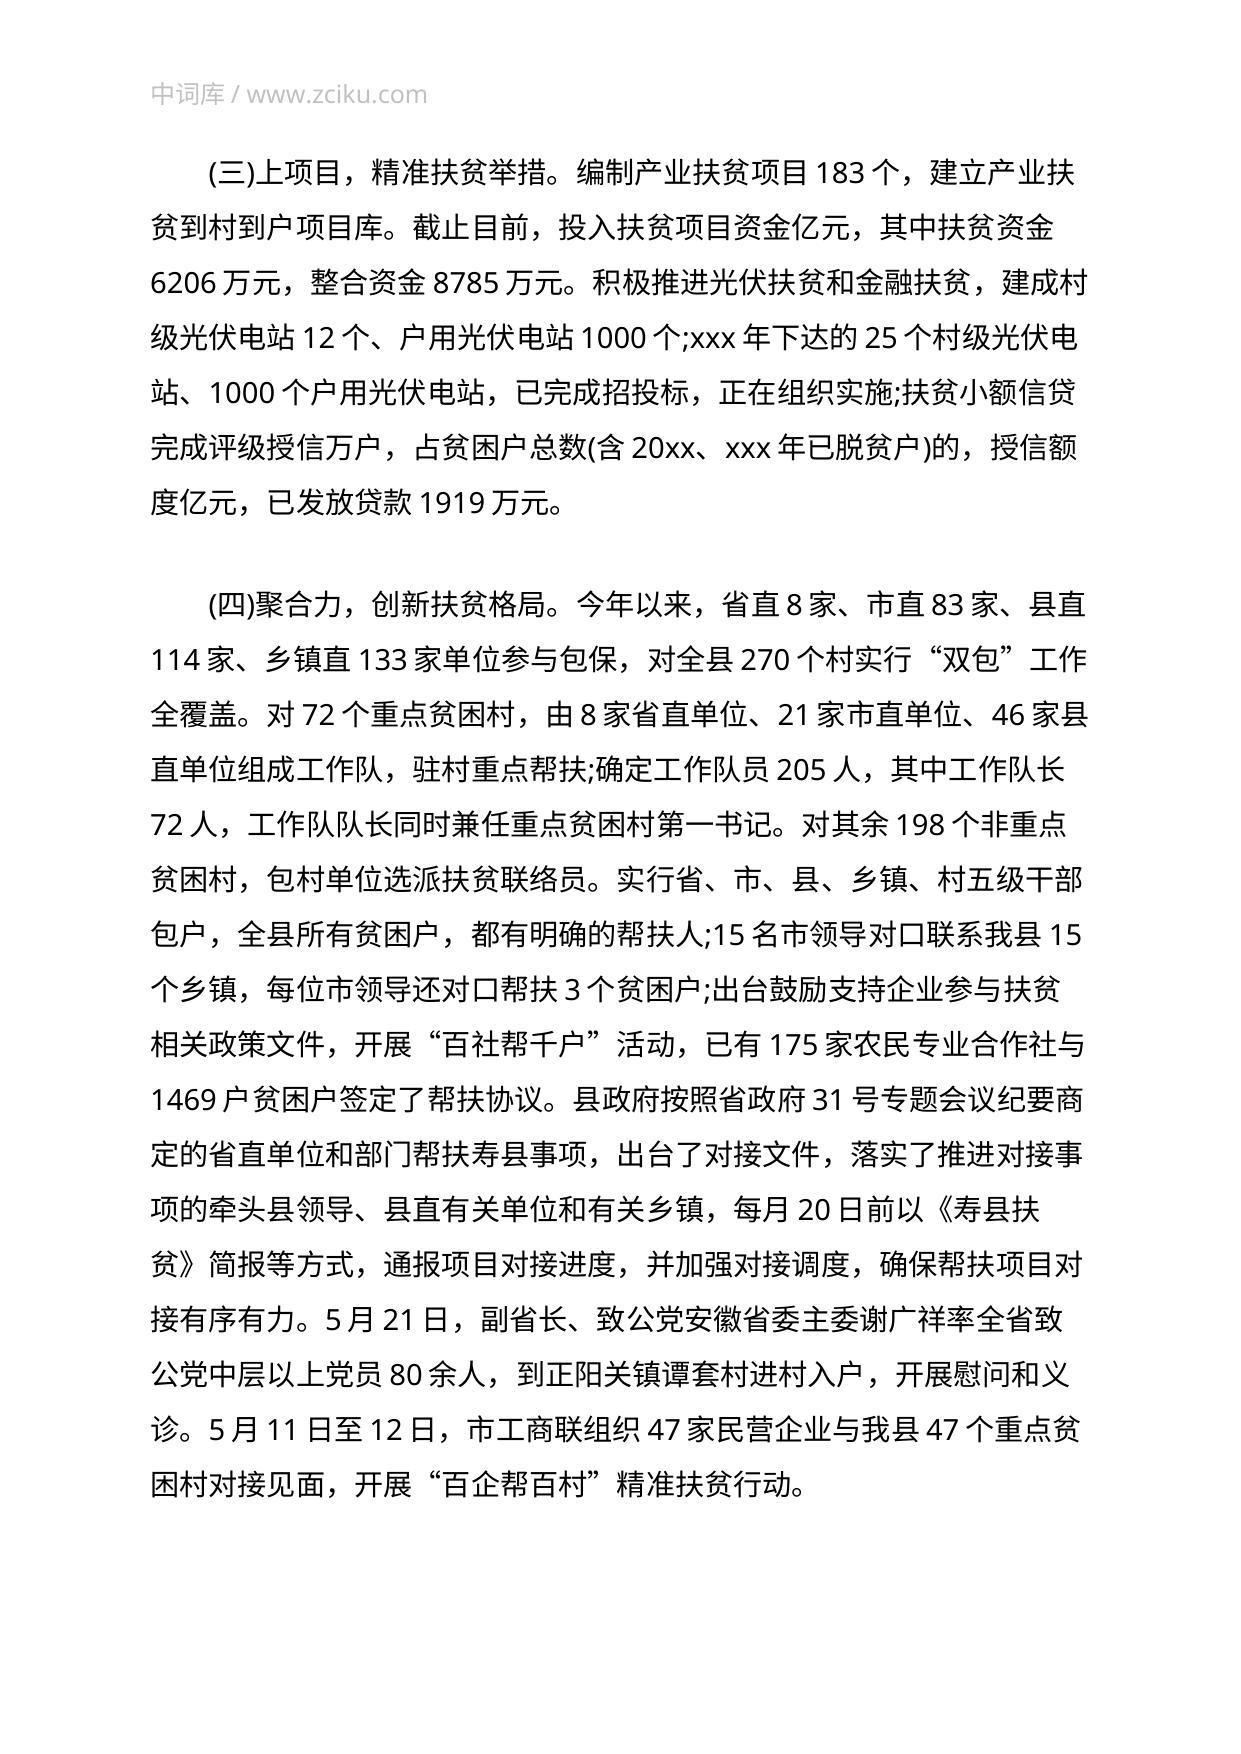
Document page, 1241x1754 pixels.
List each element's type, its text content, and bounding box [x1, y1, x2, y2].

text (三)上项目，精准扶贫举措。编制产业扶贫项目183个，建立产业扶贫到村到户项目库。截止目前，投入扶贫项目资金亿元，其中扶贫资金6206万元，整合资金8785万元。积极推进光伏扶贫和金融扶贫，建成村级光伏电站12个、户用光伏电站1000个;xxx年下达的25个村级光伏电站、1000个户用光伏电站，已完成招投标，正在组织实施;扶贫小额信贷完成评级授信万户，占贫困户总数(含20xx、xxx年已脱贫户)的，授信额度亿元，已发放贷款1919万元。 [150, 150, 1090, 522]
text (四)聚合力，创新扶贫格局。今年以来，省直8家、市直83家、县直114家、乡镇直133家单位参与包保，对全县270个村实行“双包”工作全覆盖。对72个重点贫困村，由8家省直单位、21家市直单位、46家县直单位组成工作队，驻村重点帮扶;确定工作队员205人，其中工作队长72人，工作队队长同时兼任重点贫困村第一书记。对其余198个非重点贫困村，包村单位选派扶贫联络员。实行省、市、县、乡镇、村五级干部包户，全县所有贫困户，都有明确的帮扶人;15名市领导对口联系我县15个乡镇，每位市领导还对口帮扶3个贫困户;出台鼓励支持企业参与扶贫相关政策文件，开展“百社帮千户”活动，已有175家农民专业合作社与1469户贫困户签定了帮扶协议。县政府按照省政府31号专题会议纪要商定的省直单位和部门帮扶寿县事项，出台了对接文件，落实了推进对接事项的牵头县领导、县直有关单位和有关乡镇，每月20日前以《寿县扶贫》简报等方式，通报项目对接进度，并加强对接调度，确保帮扶项目对接有序有力。5月21日，副省长、致公党安徽省委主委谢广祥率全省致公党中层以上党员80余人，到正阳关镇谭套村进村入户，开展慰问和义诊。5月11日至12日，市工商联组织47家民营企业与我县47个重点贫困村对接见面，开展“百企帮百村”精准扶贫行动。 [150, 582, 1090, 1504]
